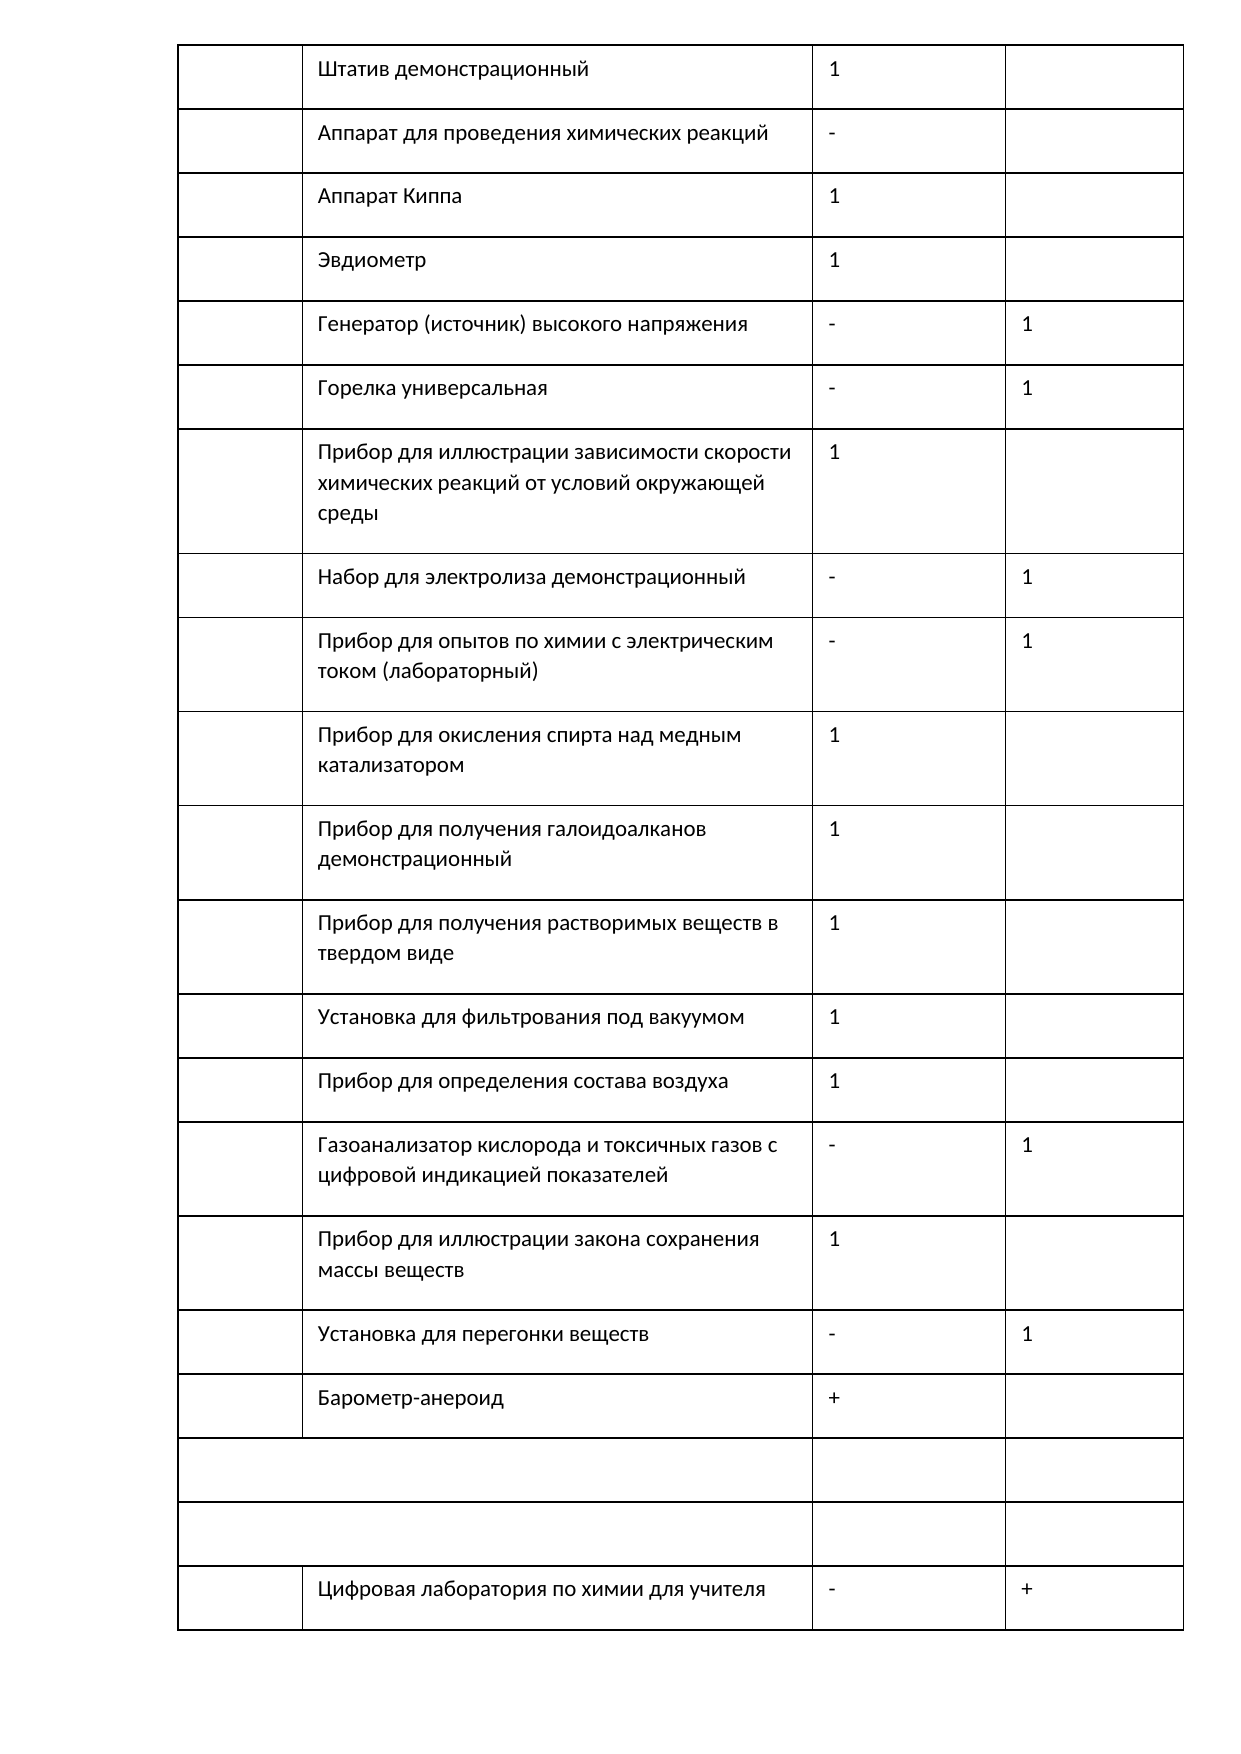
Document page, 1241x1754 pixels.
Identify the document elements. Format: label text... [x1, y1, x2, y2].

table_cell Прибор для иллюстрации закона сохранения массы веществ [303, 1217, 812, 1309]
table_cell - [813, 554, 1005, 616]
table_cell [179, 1439, 812, 1501]
table_cell 1 [813, 430, 1005, 552]
table_cell [179, 1123, 302, 1215]
table_cell 1 [1006, 554, 1183, 616]
table_cell Барометр-анероид [303, 1375, 812, 1437]
table_cell [179, 174, 302, 236]
table_cell Цифровая лаборатория по химии для учителя [303, 1567, 812, 1629]
table_cell Аппарат Киппа [303, 174, 812, 236]
table_cell Прибор для получения галоидоалканов демонстрационный [303, 806, 812, 899]
table_cell - [813, 366, 1005, 428]
table_cell [1006, 1217, 1183, 1309]
table_cell [1006, 430, 1183, 552]
table_cell Прибор для окисления спирта над медным катализатором [303, 712, 812, 805]
table_cell 1 [813, 1217, 1005, 1309]
table_cell [179, 1059, 302, 1121]
table_cell 1 [1006, 1123, 1183, 1215]
table_cell [179, 901, 302, 993]
table_cell [179, 712, 302, 805]
table_cell Штатив демонстрационный [303, 46, 812, 108]
table_cell 1 [813, 1059, 1005, 1121]
table_cell [1006, 110, 1183, 172]
table_cell [1006, 46, 1183, 108]
table_cell + [813, 1375, 1005, 1437]
table_cell [179, 1217, 302, 1309]
table_cell Генератор (источник) высокого напряжения [303, 302, 812, 364]
table_cell - [813, 1311, 1005, 1373]
table_cell [1006, 174, 1183, 236]
table_cell [1006, 1503, 1183, 1565]
table_cell Установка для фильтрования под вакуумом [303, 995, 812, 1057]
table_cell [1006, 238, 1183, 300]
table_cell [179, 430, 302, 552]
table_cell + [1006, 1567, 1183, 1629]
table_cell 1 [1006, 618, 1183, 711]
table_cell Прибор для определения состава воздуха [303, 1059, 812, 1121]
table_cell [179, 995, 302, 1057]
table_cell - [813, 1123, 1005, 1215]
table_cell Газоанализатор кислорода и токсичных газов с цифровой индикацией показателей [303, 1123, 812, 1215]
table_cell 1 [1006, 302, 1183, 364]
table_cell - [813, 302, 1005, 364]
table_cell [813, 1503, 1005, 1565]
table_cell [1006, 712, 1183, 805]
table_cell Аппарат для проведения химических реакций [303, 110, 812, 172]
table_cell [179, 110, 302, 172]
table_cell [179, 554, 302, 616]
table_cell Прибор для опытов по химии с электрическим током (лабораторный) [303, 618, 812, 711]
table_cell Прибор для получения растворимых веществ в твердом виде [303, 901, 812, 993]
table_cell [179, 1311, 302, 1373]
table_cell 1 [813, 901, 1005, 993]
table_cell [179, 806, 302, 899]
table_cell 1 [1006, 366, 1183, 428]
table_cell [179, 238, 302, 300]
table_cell 1 [813, 806, 1005, 899]
table_cell [179, 618, 302, 711]
table_cell [813, 1439, 1005, 1501]
table_cell Горелка универсальная [303, 366, 812, 428]
table_cell [179, 1567, 302, 1629]
table_cell 1 [813, 995, 1005, 1057]
table_cell [1006, 995, 1183, 1057]
table_cell 1 [813, 238, 1005, 300]
table_cell 1 [813, 174, 1005, 236]
table_cell Установка для перегонки веществ [303, 1311, 812, 1373]
table_cell [179, 1503, 812, 1565]
table_cell [179, 366, 302, 428]
table_cell 1 [813, 46, 1005, 108]
table_cell - [813, 618, 1005, 711]
table_cell [1006, 1375, 1183, 1437]
table_cell Прибор для иллюстрации зависимости скорости химических реакций от условий окружающей среды [303, 430, 812, 552]
table_cell [179, 1375, 302, 1437]
table_cell 1 [1006, 1311, 1183, 1373]
table_cell - [813, 1567, 1005, 1629]
table_cell - [813, 110, 1005, 172]
table_cell [1006, 1439, 1183, 1501]
table_cell Набор для электролиза демонстрационный [303, 554, 812, 616]
table_cell [1006, 901, 1183, 993]
table_cell [1006, 806, 1183, 899]
table_cell Эвдиометр [303, 238, 812, 300]
table_cell [1006, 1059, 1183, 1121]
table_cell [179, 46, 302, 108]
table_cell 1 [813, 712, 1005, 805]
table_cell [179, 302, 302, 364]
